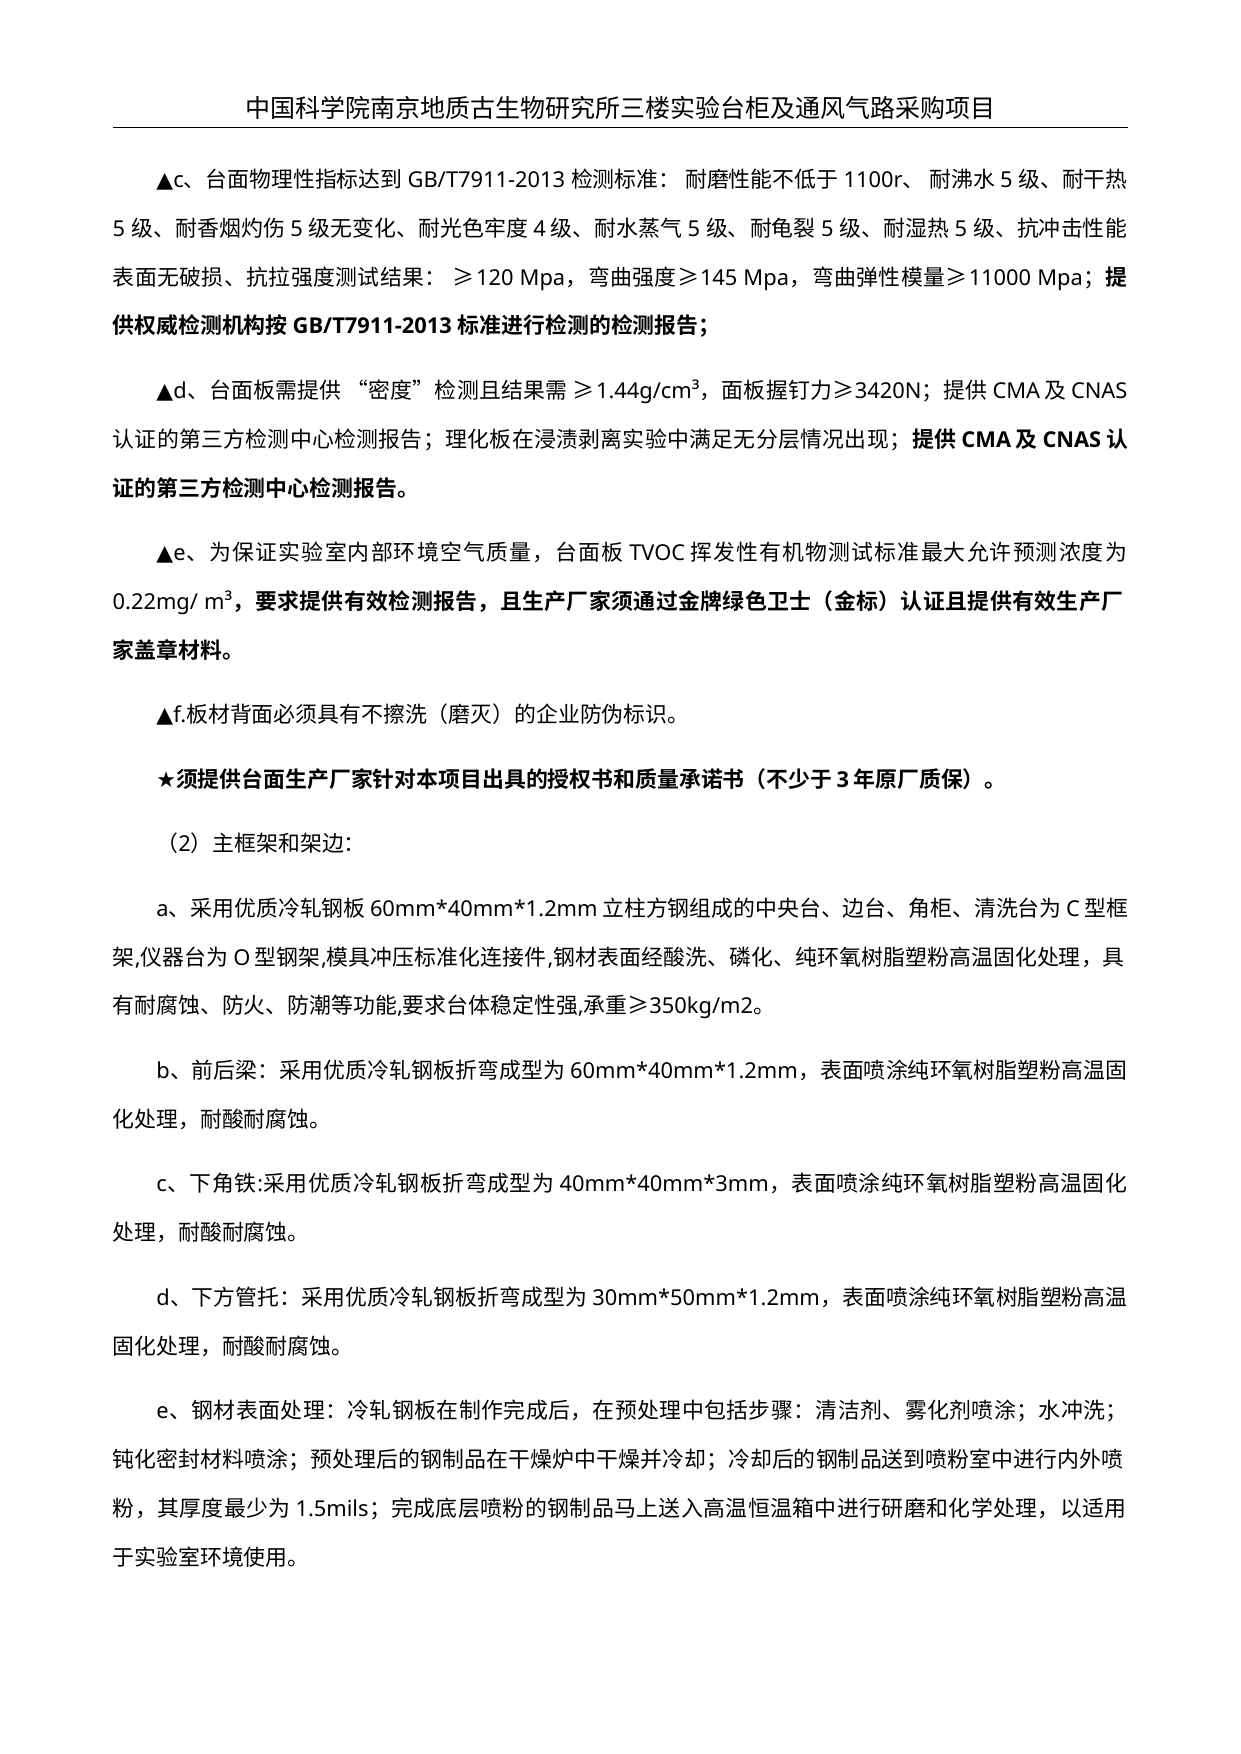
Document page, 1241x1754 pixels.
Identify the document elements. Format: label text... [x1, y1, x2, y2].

text e、钢材表面处理：冷轧钢板在制作完成后，在预处理中包括步骤：清洁剂、雾化剂喷涂；水冲洗；钝化密封材料喷涂；预处理后的钢制品在干燥炉中干燥并冷却；冷却后的钢制品送到喷粉室中进行内外喷粉，其厚度最少为1.5mils；完成底层喷粉的钢制品马上送入高温恒温箱中进行研磨和化学处理，以适用于实验室环境使用。 [112, 1393, 1128, 1572]
text d、下方管托：采用优质冷轧钢板折弯成型为30mm*50mm*1.2mm，表面喷涂纯环氧树脂塑粉高温固化处理，耐酸耐腐蚀。 [112, 1279, 1128, 1361]
text ▲e、为保证实验室内部环境空气质量，台面板TVOC挥发性有机物测试标准最大允许预测浓度为0.22mg/ m³，要求提供有效检测报告，且生产厂家须通过金牌绿色卫士（金标）认证且提供有效生产厂家盖章材料。 [112, 535, 1128, 665]
text ▲c、台面物理性指标达到 GB/T7911-2013 检测标准： 耐磨性能不低于 1100r、 耐沸水 5 级、耐干热 5 级、耐香烟灼伤 5 级无变化、耐光色牢度4级、耐水蒸气 5 级、耐龟裂 5 级、耐湿热 5 级、抗冲击性能表面无破损、抗拉强度测试结果： ≥120 Mpa，弯曲强度≥145 Mpa，弯曲弹性模量≥11000 Mpa；提供权威检测机构按 GB/T7911-2013 标准进行检测的检测报告； [112, 162, 1128, 341]
text b、前后梁：采用优质冷轧钢板折弯成型为60mm*40mm*1.2mm，表面喷涂纯环氧树脂塑粉高温固化处理，耐酸耐腐蚀。 [112, 1053, 1128, 1134]
text ★须提供台面生产厂家针对本项目出具的授权书和质量承诺书（不少于3年原厂质保）。 [112, 762, 1128, 794]
text （2）主框架和架边： [112, 826, 1128, 859]
text ▲f.板材背面必须具有不擦洗（磨灭）的企业防伪标识。 [112, 697, 1128, 729]
text ▲d、台面板需提供 “密度”检测且结果需 ≥1.44g/cm³，面板握钉力≥3420N；提供CMA及CNAS认证的第三方检测中心检测报告；理化板在浸渍剥离实验中满足无分层情况出现；提供CMA及CNAS认证的第三方检测中心检测报告。 [112, 373, 1128, 503]
text c、下角铁:采用优质冷轧钢板折弯成型为40mm*40mm*3mm，表面喷涂纯环氧树脂塑粉高温固化处理，耐酸耐腐蚀。 [112, 1166, 1128, 1247]
text a、采用优质冷轧钢板60mm*40mm*1.2mm立柱方钢组成的中央台、边台、角柜、清洗台为C型框架,仪器台为O型钢架,模具冲压标准化连接件,钢材表面经酸洗、磷化、纯环氧树脂塑粉高温固化处理，具有耐腐蚀、防火、防潮等功能,要求台体稳定性强,承重≥350kg/m2。 [112, 891, 1128, 1021]
